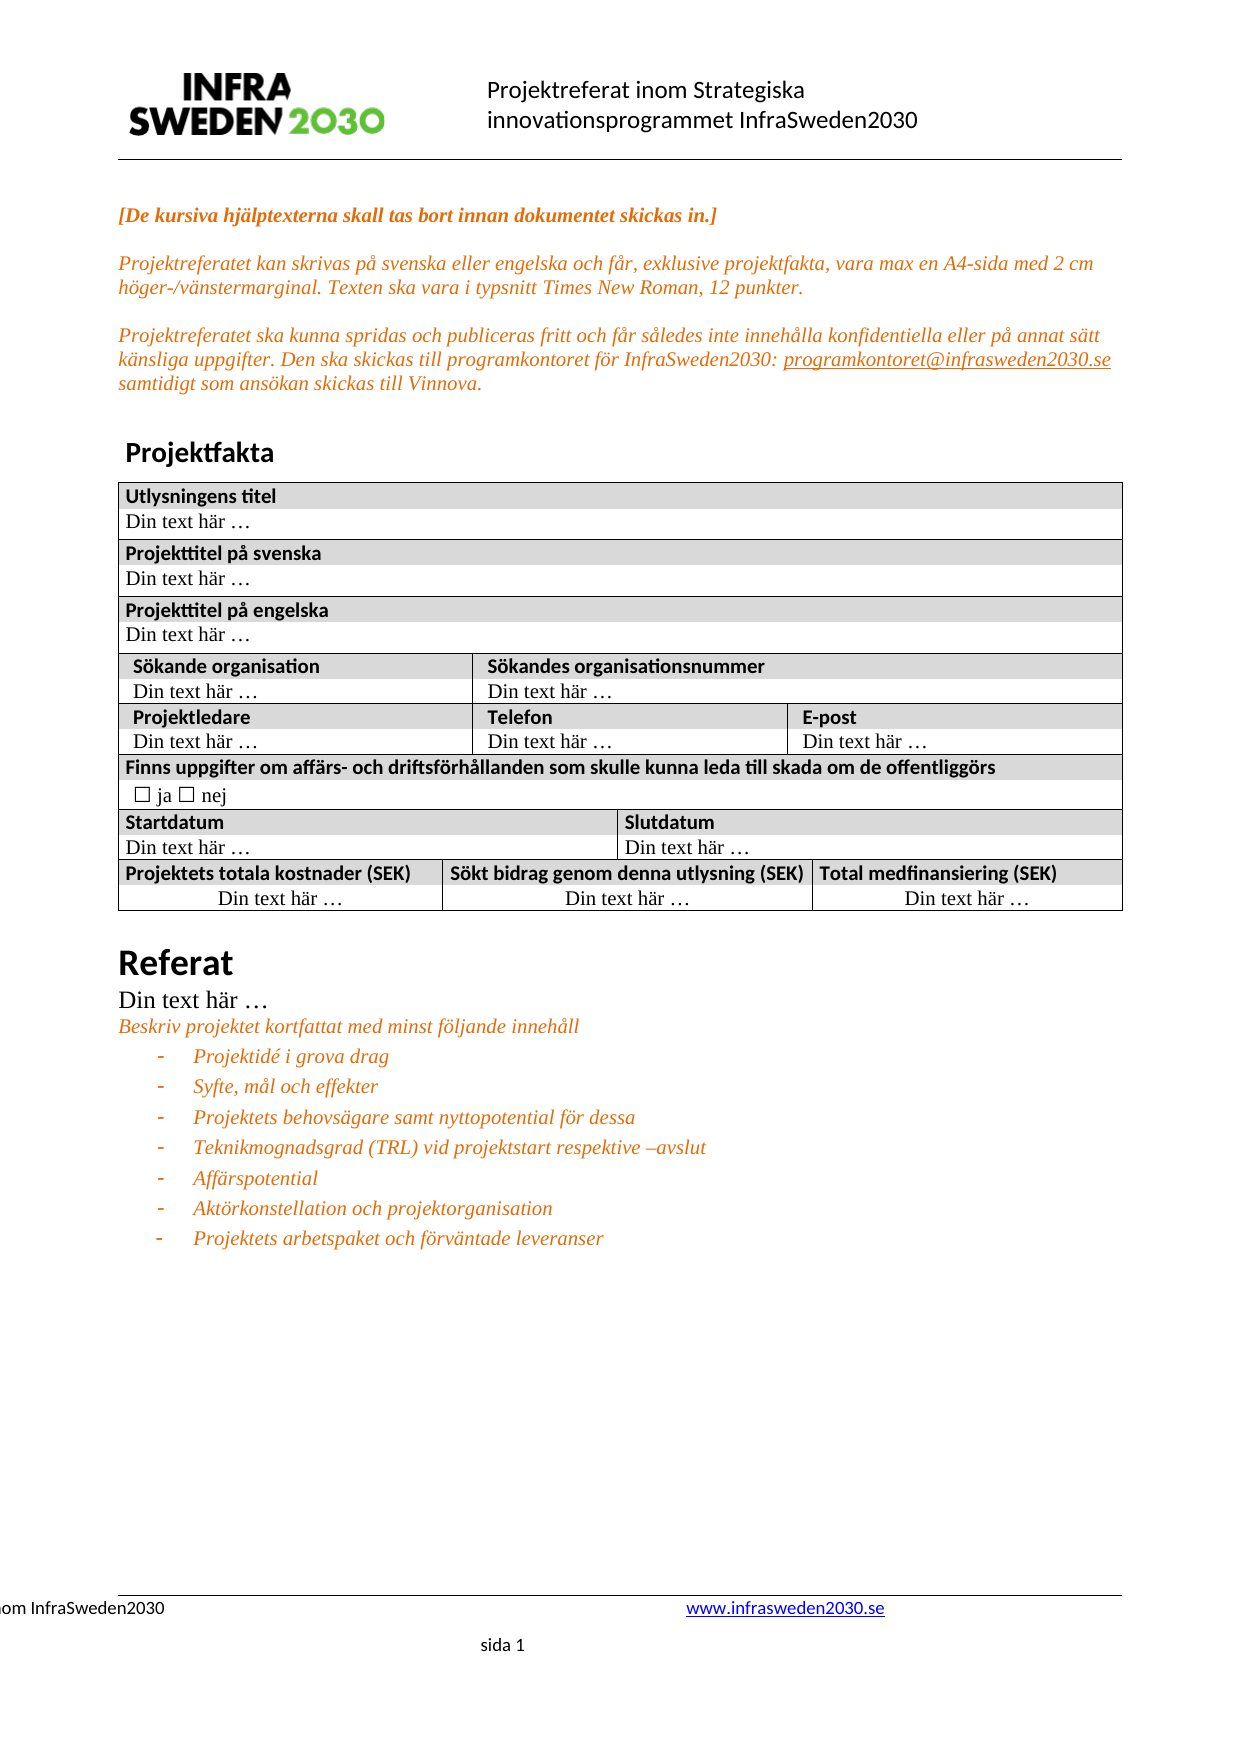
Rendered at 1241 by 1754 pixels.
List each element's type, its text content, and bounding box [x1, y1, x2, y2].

table_cell Din text här … [119, 730, 472, 753]
list Projektets arbetspaket och förväntade leveranser [156, 1226, 1122, 1250]
table_cell Finns uppgifter om affärs- och driftsförhållanden som skulle kunna leda till skada om de offentliggörs [119, 755, 1122, 780]
table_cell Din text här … [618, 835, 1122, 859]
table_cell Sökande organisation [119, 654, 472, 679]
table_cell Projektledare [119, 704, 472, 729]
table_cell Din text här … [813, 885, 1122, 909]
text Din text här … [118, 985, 1122, 1014]
table_cell Din text här … [119, 885, 442, 909]
table_cell Slutdatum [618, 810, 1122, 835]
table_cell Din text här … [119, 622, 1122, 652]
table_cell Projekttitel på svenska [119, 540, 1122, 565]
text Projektreferatet kan skrivas på svenska eller engelska och får, exklusive projektfakta, vara max en A4-sida med 2 cm höger-/vänstermarginal. Texten ska vara i typsnitt Times New Roman, 12 punkter. [118, 251, 1122, 299]
list Projektets behovsägare samt nyttopotential för dessa [156, 1105, 1122, 1129]
text [De kursiva hjälptexterna skall tas bort innan dokumentet skickas in.] [118, 203, 1122, 227]
table_cell Startdatum [119, 810, 617, 835]
table_cell Din text här … [443, 885, 812, 909]
table_cell E-post [788, 704, 1122, 729]
table_cell Total medfinansiering (SEK) [813, 860, 1122, 885]
list Affärspotential [156, 1165, 1122, 1189]
table_cell Sökt bidrag genom denna utlysning (SEK) [443, 860, 812, 885]
list Teknikmognadsgrad (TRL) vid projektstart respektive –avslut [156, 1135, 1122, 1159]
table_cell Projekttitel på engelska [119, 597, 1122, 622]
list Aktörkonstellation och projektorganisation [156, 1196, 1122, 1220]
list Projektidé i grova drag [156, 1044, 1122, 1068]
table_cell Projektets totala kostnader (SEK) [119, 860, 442, 885]
table_cell Din text här … [473, 730, 787, 753]
table_cell Din text här … [119, 509, 1122, 539]
list Syfte, mål och effekter [156, 1074, 1122, 1098]
table_cell Din text här … [119, 679, 472, 703]
table_cell Din text här … [788, 730, 1122, 753]
table_cell Din text här … [119, 565, 1122, 596]
table_cell Telefon [473, 704, 787, 729]
text Beskriv projektet kortfattat med minst följande innehåll [118, 1014, 1122, 1038]
table_header Projektfakta [118, 422, 1122, 482]
text Projektreferatet ska kunna spridas och publiceras fritt och får således inte innehålla konfidentiella eller på annat sätt känsliga uppgifter. Den ska skickas till programkontoret för InfraSweden2030: programkontoret@infrasweden2030.se samtidigt som ansökan skickas till Vinnova. [118, 323, 1122, 395]
table_cell ja nej [119, 780, 1122, 808]
table_cell Utlysningens titel [119, 483, 1122, 509]
table_cell Din text här … [119, 835, 617, 859]
table_cell Din text här … [473, 679, 1122, 703]
text Referat [118, 939, 1122, 985]
table_cell Sökandes organisationsnummer [473, 654, 1122, 679]
picture [129, 73, 385, 136]
